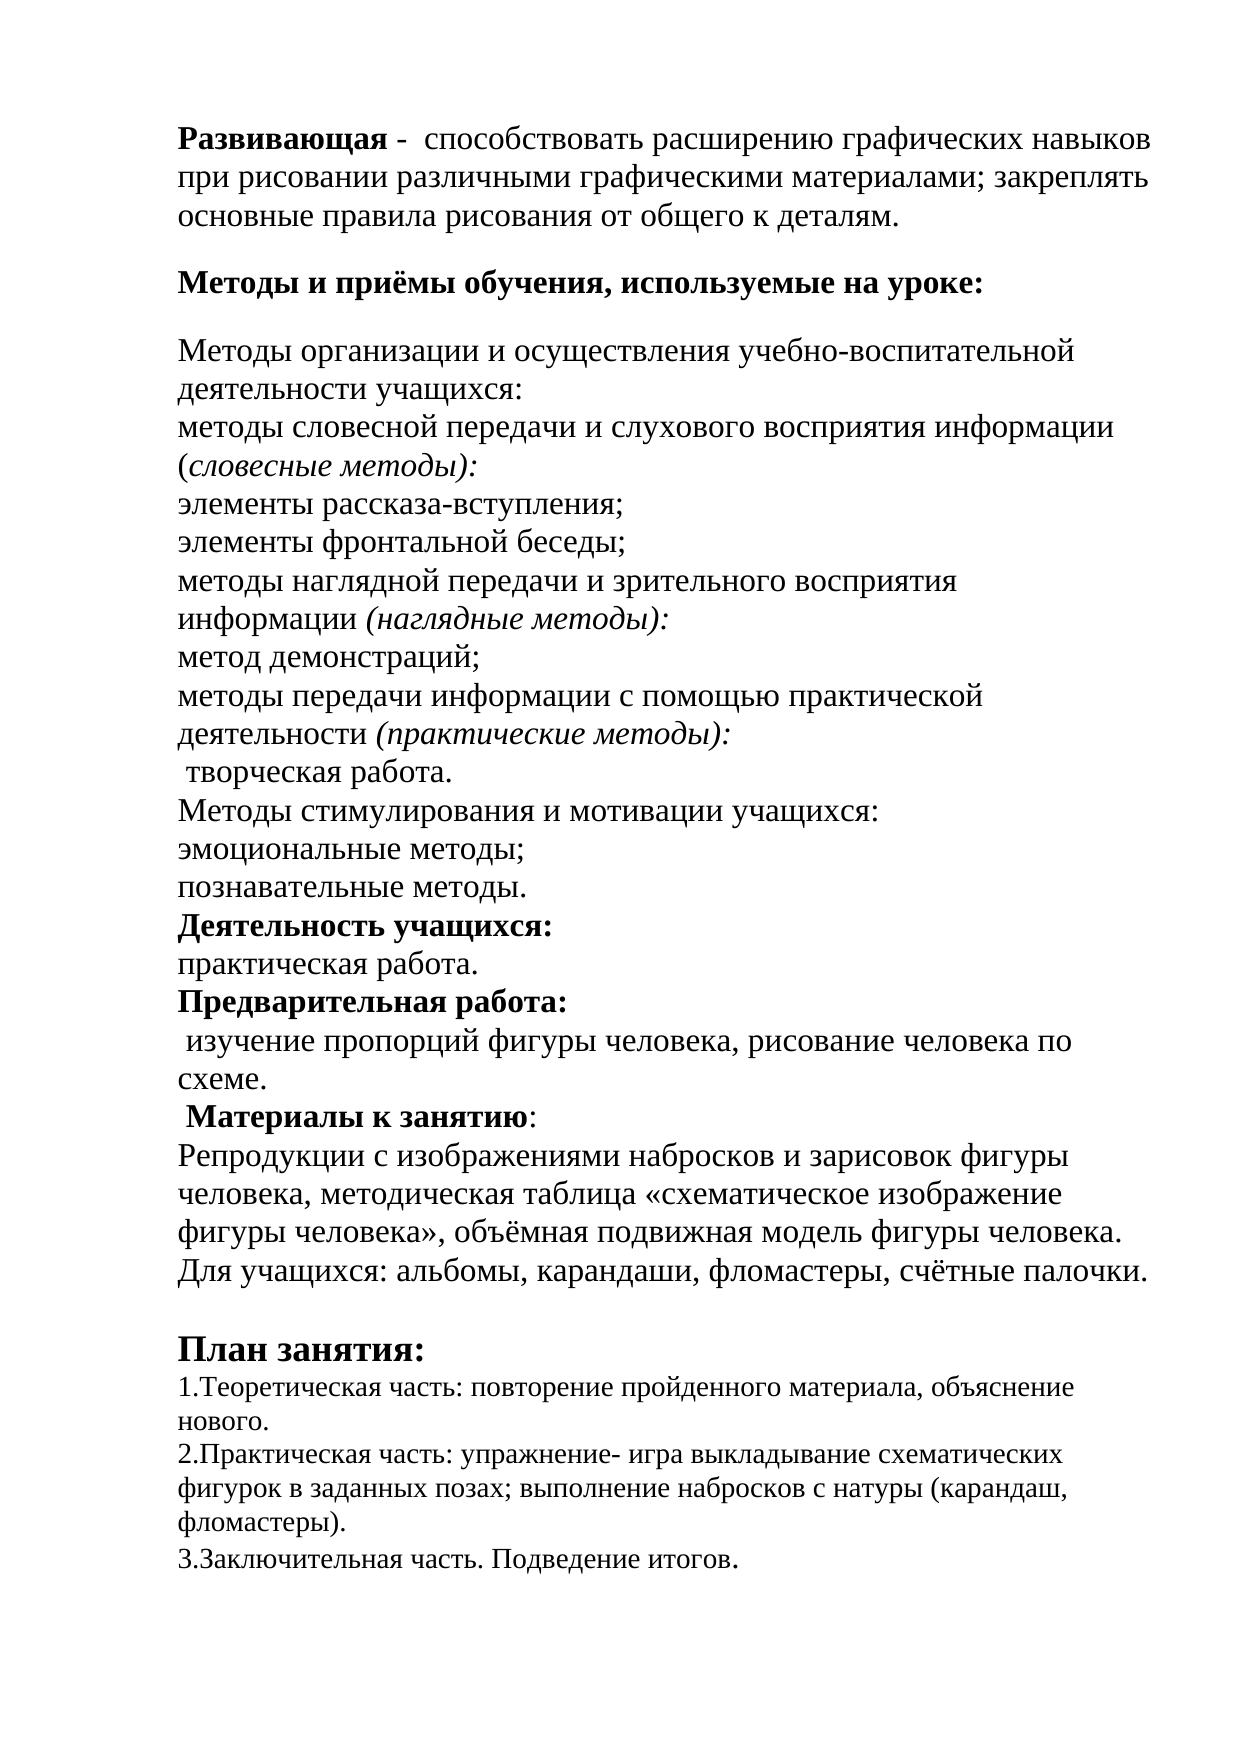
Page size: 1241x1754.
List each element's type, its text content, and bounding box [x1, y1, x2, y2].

text элементы рассказа-вступления; [177, 483, 1152, 521]
text 1.Теоретическая часть: повторение пройденного материала, объяснение нового. [177, 1369, 1152, 1437]
text творческая работа. [177, 751, 1152, 790]
text изучение пропорций фигуры человека, рисование человека по схеме. [177, 1020, 1152, 1096]
text 3.Заключительная часть. Подведение итогов. [177, 1537, 1152, 1576]
text методы наглядной передачи и зрительного восприятия информации (наглядные методы): [177, 560, 1152, 636]
text методы словесной передачи и слухового восприятия информации (словесные методы): [177, 406, 1152, 483]
text Деятельность учащихся: [177, 905, 1152, 943]
text методы передачи информации с помощью практической деятельности (практические методы): [177, 675, 1152, 751]
text 2.Практическая часть: упражнение- игра выкладывание схематических фигурок в заданных позах; выполнение набросков с натуры (карандаш, фломастеры). [177, 1437, 1152, 1537]
text познавательные методы. [177, 866, 1152, 905]
text Методы стимулирования и мотивации учащихся: [177, 790, 1152, 828]
text Для учащихся: альбомы, карандаши, фломастеры, счётные палочки. [177, 1250, 1152, 1288]
text Методы организации и осуществления учебно-воспитательной деятельности учащихся: [177, 330, 1152, 406]
text эмоциональные методы; [177, 828, 1152, 866]
text Методы и приёмы обучения, используемые на уроке: [177, 262, 1152, 301]
text Развивающая - способствовать расширению графических навыков при рисовании различными графическими материалами; закреплять основные правила рисования от общего к деталям. [177, 118, 1152, 233]
text Материалы к занятию: [177, 1096, 1152, 1135]
text практическая работа. [177, 943, 1152, 981]
text План занятия: [177, 1326, 1152, 1369]
text Предварительная работа: [177, 981, 1152, 1020]
text элементы фронтальной беседы; [177, 521, 1152, 560]
text Репродукции с изображениями набросков и зарисовок фигуры человека, методическая таблица «схематическое изображение фигуры человека», объёмная подвижная модель фигуры человека. [177, 1135, 1152, 1250]
text метод демонстраций; [177, 636, 1152, 675]
